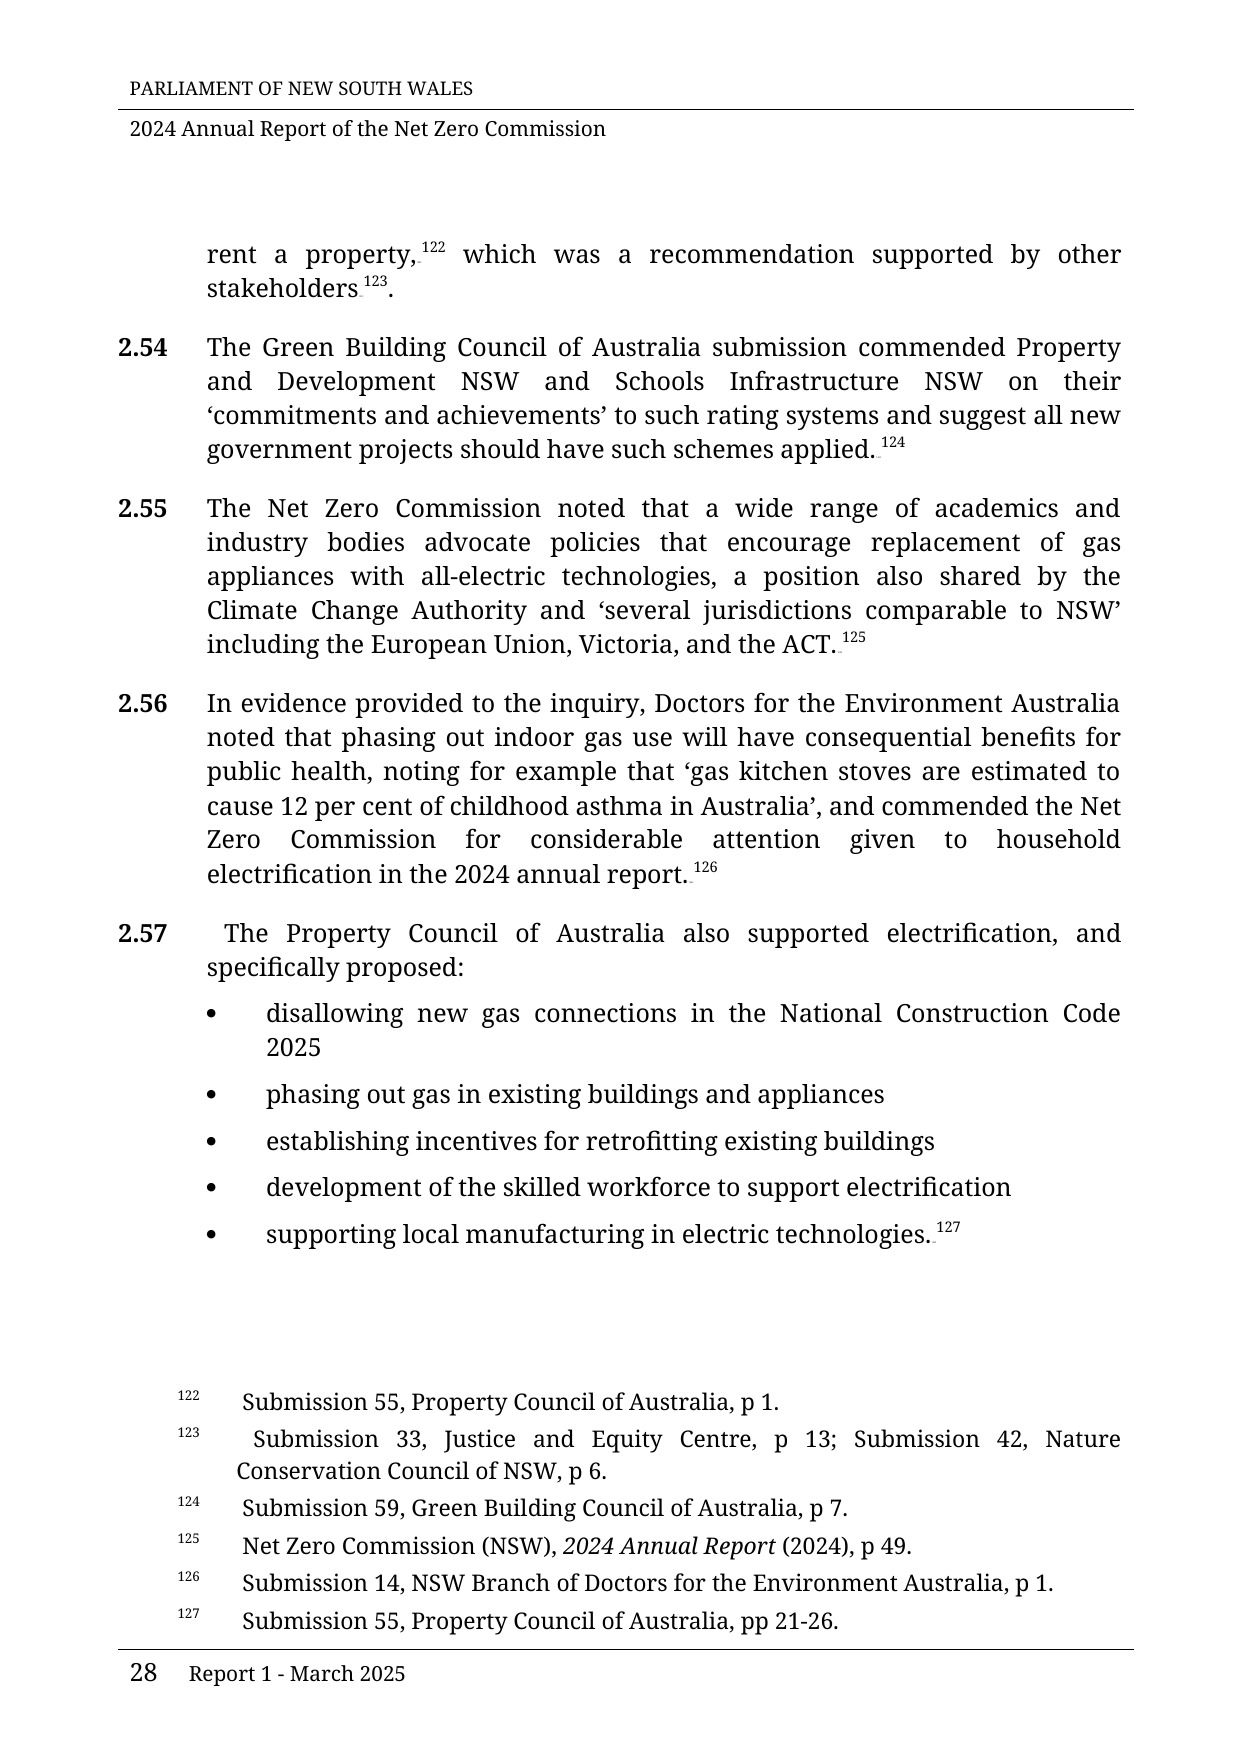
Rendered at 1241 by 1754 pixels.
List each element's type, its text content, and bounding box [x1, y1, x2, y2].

list supporting local manufacturing in electric technologies.125F [207, 1216, 1122, 1250]
list establishing incentives for retrofitting existing buildings [207, 1123, 1122, 1157]
list The Property Council of Australia provided in their submission to the inquiry a copy of the 2023 report titled ‘Every Building Counts’, jointly prepared with the Green Building Council of Australia, which provides a collection of policy recommendations to decarbonise the property sector.119F This report recommends the development of energy ratings for homes that could be disclosed at point of sale or lease, providing buyers or renters information on energy efficiency before making the decision to purchase or rent a property,120F which was a recommendation supported by other stakeholders121F. [118, 236, 1122, 304]
list The Net Zero Commission noted that a wide range of academics and industry bodies advocate policies that encourage replacement of gas appliances with all-electric technologies, a position also shared by the Climate Change Authority and ‘several jurisdictions comparable to NSW’ including the European Union, Victoria, and the ACT.123F [118, 491, 1122, 661]
list development of the skilled workforce to support electrification [207, 1170, 1122, 1204]
list The Green Building Council of Australia submission commended Property and Development NSW and Schools Infrastructure NSW on their ‘commitments and achievements’ to such rating systems and suggest all new government projects should have such schemes applied.122F [118, 329, 1122, 466]
list In evidence provided to the inquiry, Doctors for the Environment Australia noted that phasing out indoor gas use will have consequential benefits for public health, noting for example that ‘gas kitchen stoves are estimated to cause 12 per cent of childhood asthma in Australia’, and commended the Net Zero Commission for considerable attention given to household electrification in the 2024 annual report.124F [118, 686, 1122, 890]
list The Property Council of Australia also supported electrification, and specifically proposed: [118, 915, 1122, 983]
list disallowing new gas connections in the National Construction Code 2025 [207, 996, 1122, 1064]
list phasing out gas in existing buildings and appliances [207, 1077, 1122, 1111]
